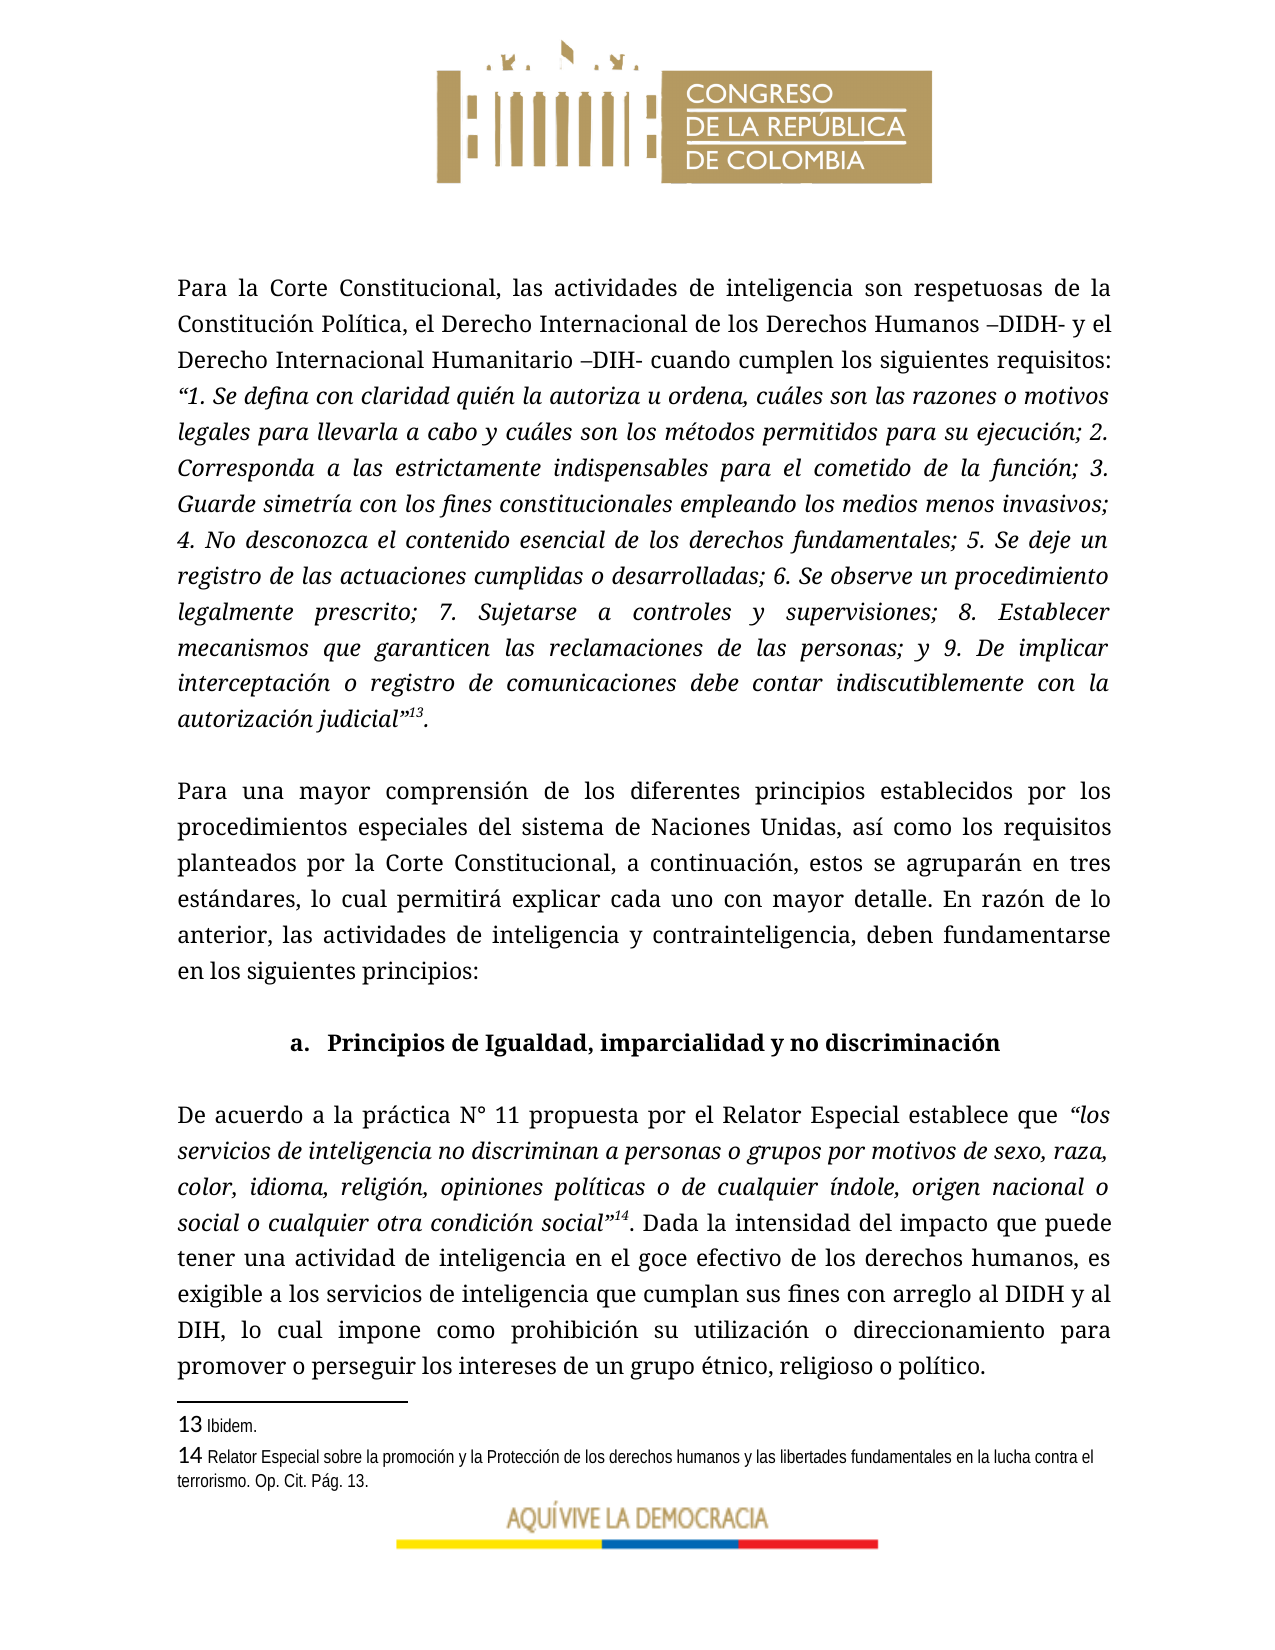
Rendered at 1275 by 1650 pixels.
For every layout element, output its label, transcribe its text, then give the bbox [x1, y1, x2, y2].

text Para la Corte Constitucional, las actividades de inteligencia son respetuosas de la Constitución Política, el Derecho Internacional de los Derechos Humanos –DIDH- y el Derecho Internacional Humanitario –DIH- cuando cumplen los siguientes requisitos: “1. Se defina con claridad quién la autoriza u ordena, cuáles son las razones o motivos legales para llevarla a cabo y cuáles son los métodos permitidos para su ejecución; 2. Corresponda a las estrictamente indispensables para el cometido de la función; 3. Guarde simetría con los fines constitucionales empleando los medios menos invasivos; 4. No desconozca el contenido esencial de los derechos fundamentales; 5. Se deje un registro de las actuaciones cumplidas o desarrolladas; 6. Se observe un procedimiento legalmente prescrito; 7. Sujetarse a controles y supervisiones; 8. Establecer mecanismos que garanticen las reclamaciones de las personas; y 9. De implicar interceptación o registro de comunicaciones debe contar indiscutiblemente con la autorización judicial”. [177, 272, 1113, 734]
text De acuerdo a la práctica N° 11 propuesta por el Relator Especial establece que “los servicios de inteligencia no discriminan a personas o grupos por motivos de sexo, raza, color, idioma, religión, opiniones políticas o de cualquier índole, origen nacional o social o cualquier otra condición social”. Dada la intensidad del impacto que puede tener una actividad de inteligencia en el goce efectivo de los derechos humanos, es exigible a los servicios de inteligencia que cumplan sus fines con arreglo al DIDH y al DIH, lo cual impone como prohibición su utilización o direccionamiento para promover o perseguir los intereses de un grupo étnico, religioso o político. [177, 1099, 1113, 1381]
picture [422, 31, 944, 193]
picture [381, 1491, 894, 1554]
text Para una mayor comprensión de los diferentes principios establecidos por los procedimientos especiales del sistema de Naciones Unidas, así como los requisitos planteados por la Corte Constitucional, a continuación, estos se agruparán en tres estándares, lo cual permitirá explicar cada uno con mayor detalle. En razón de lo anterior, las actividades de inteligencia y contrainteligencia, deben fundamentarse en los siguientes principios: [177, 775, 1113, 986]
list Principios de Igualdad, imparcialidad y no discriminación [289, 1027, 1113, 1058]
